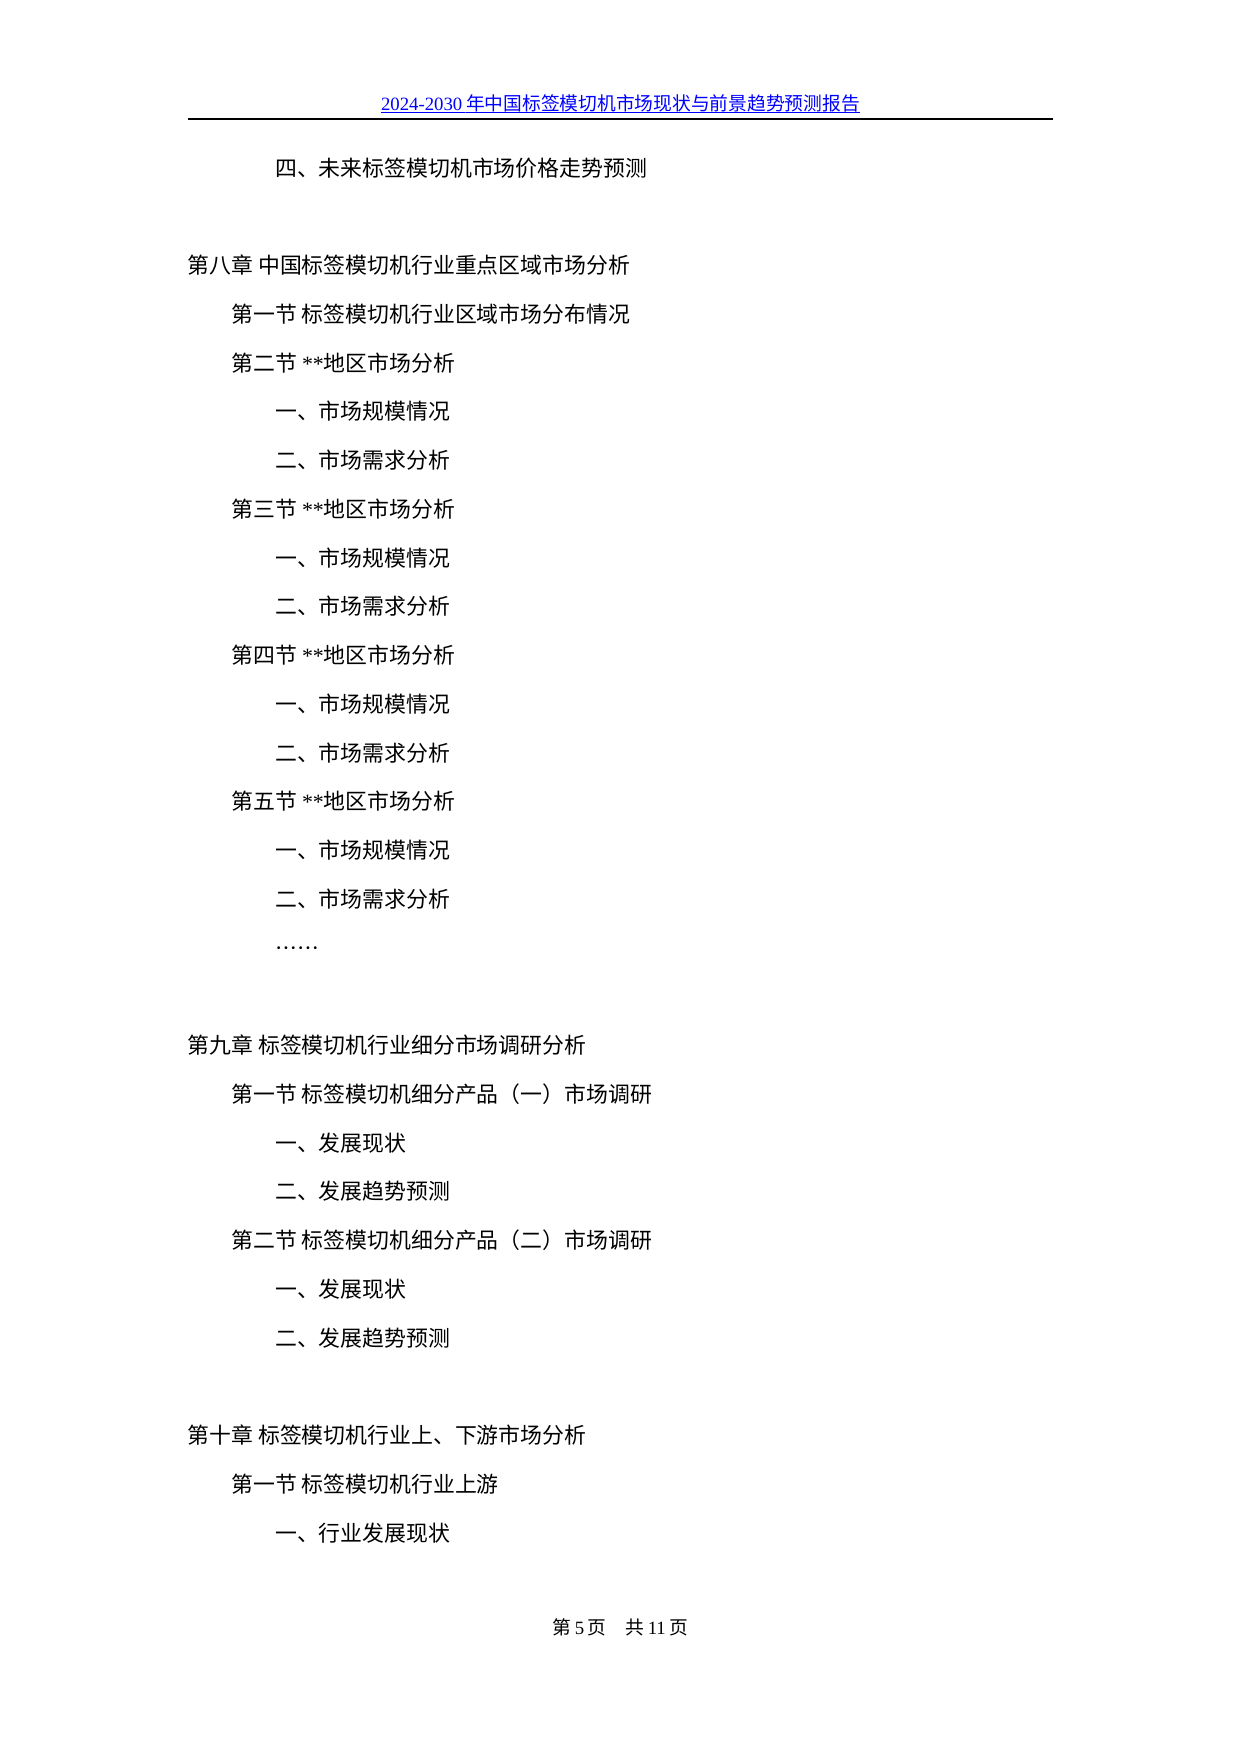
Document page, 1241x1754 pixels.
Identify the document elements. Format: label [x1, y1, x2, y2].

text [187, 150, 1053, 1548]
